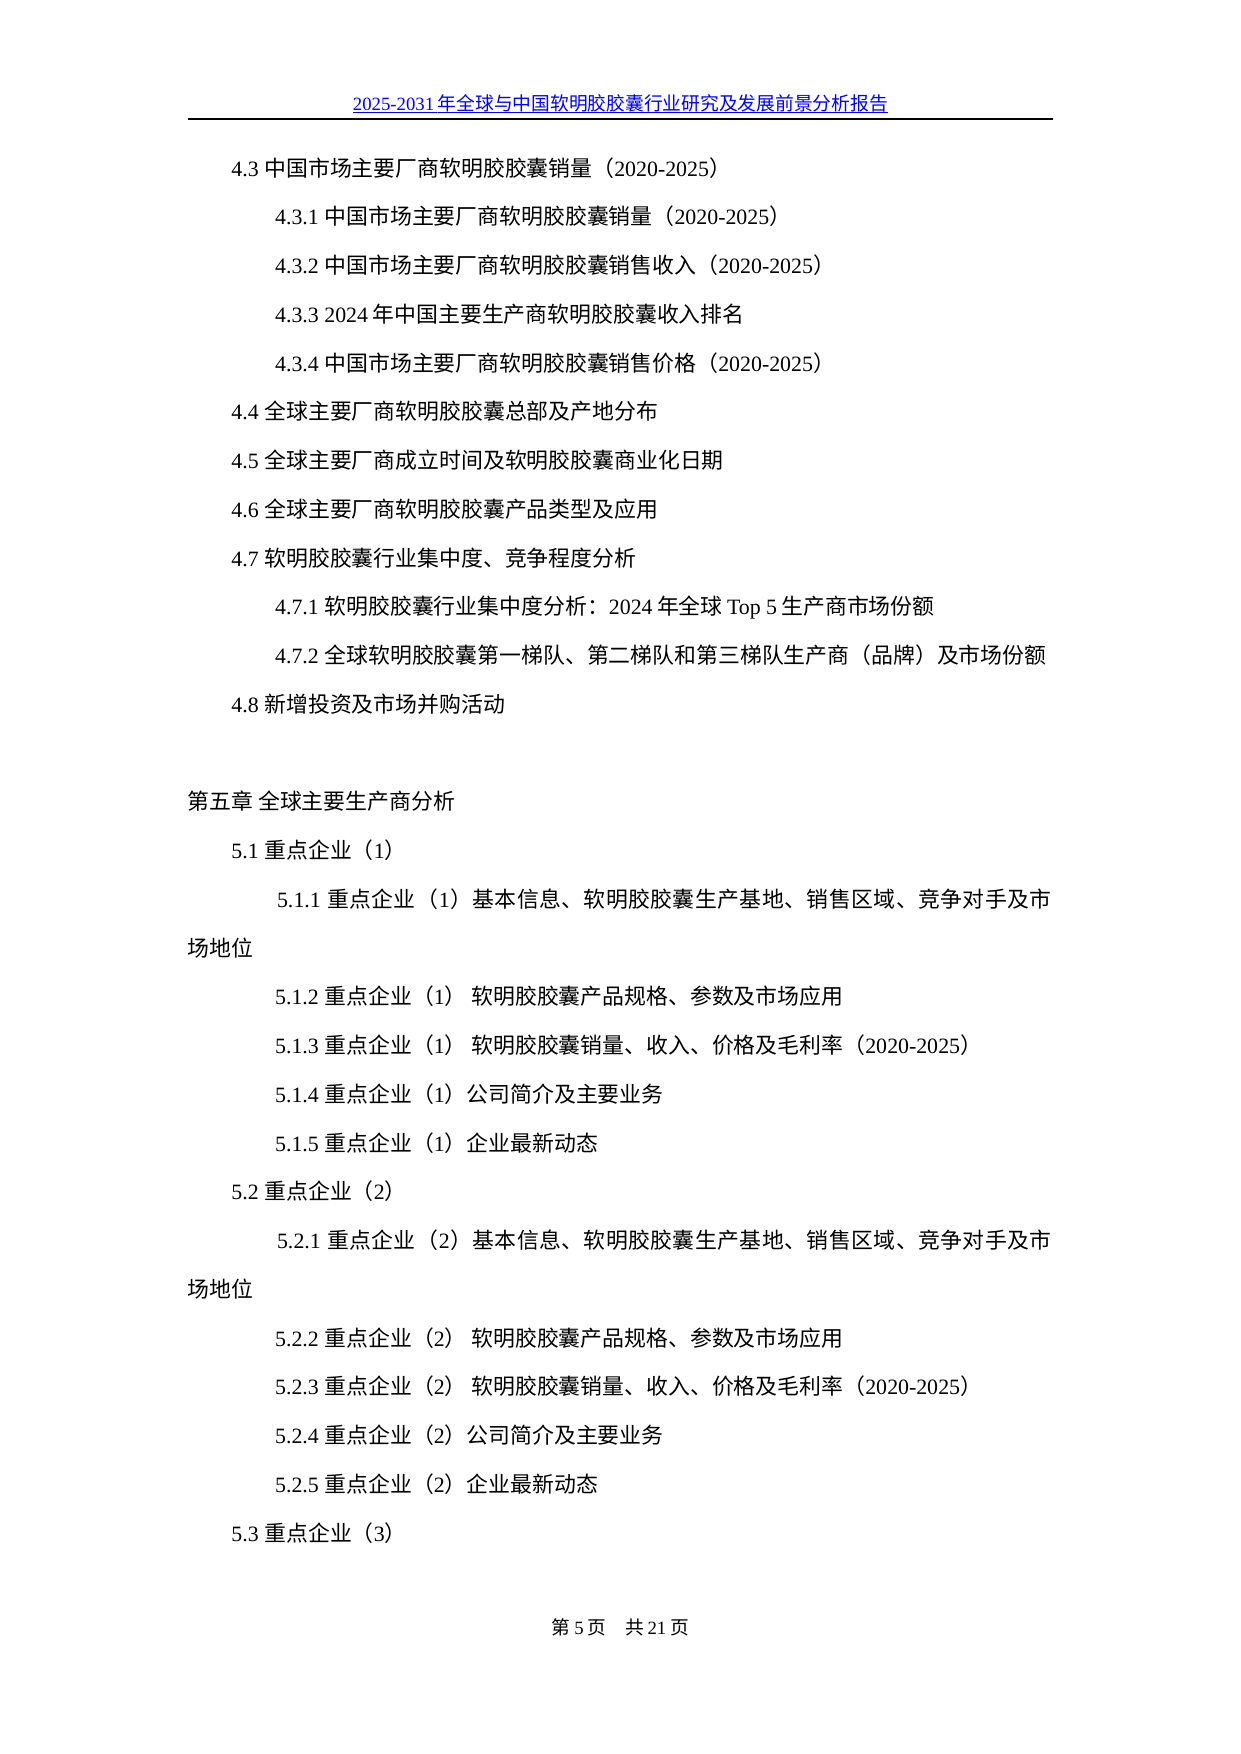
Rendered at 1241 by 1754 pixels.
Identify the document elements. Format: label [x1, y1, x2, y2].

text [187, 150, 1053, 1548]
